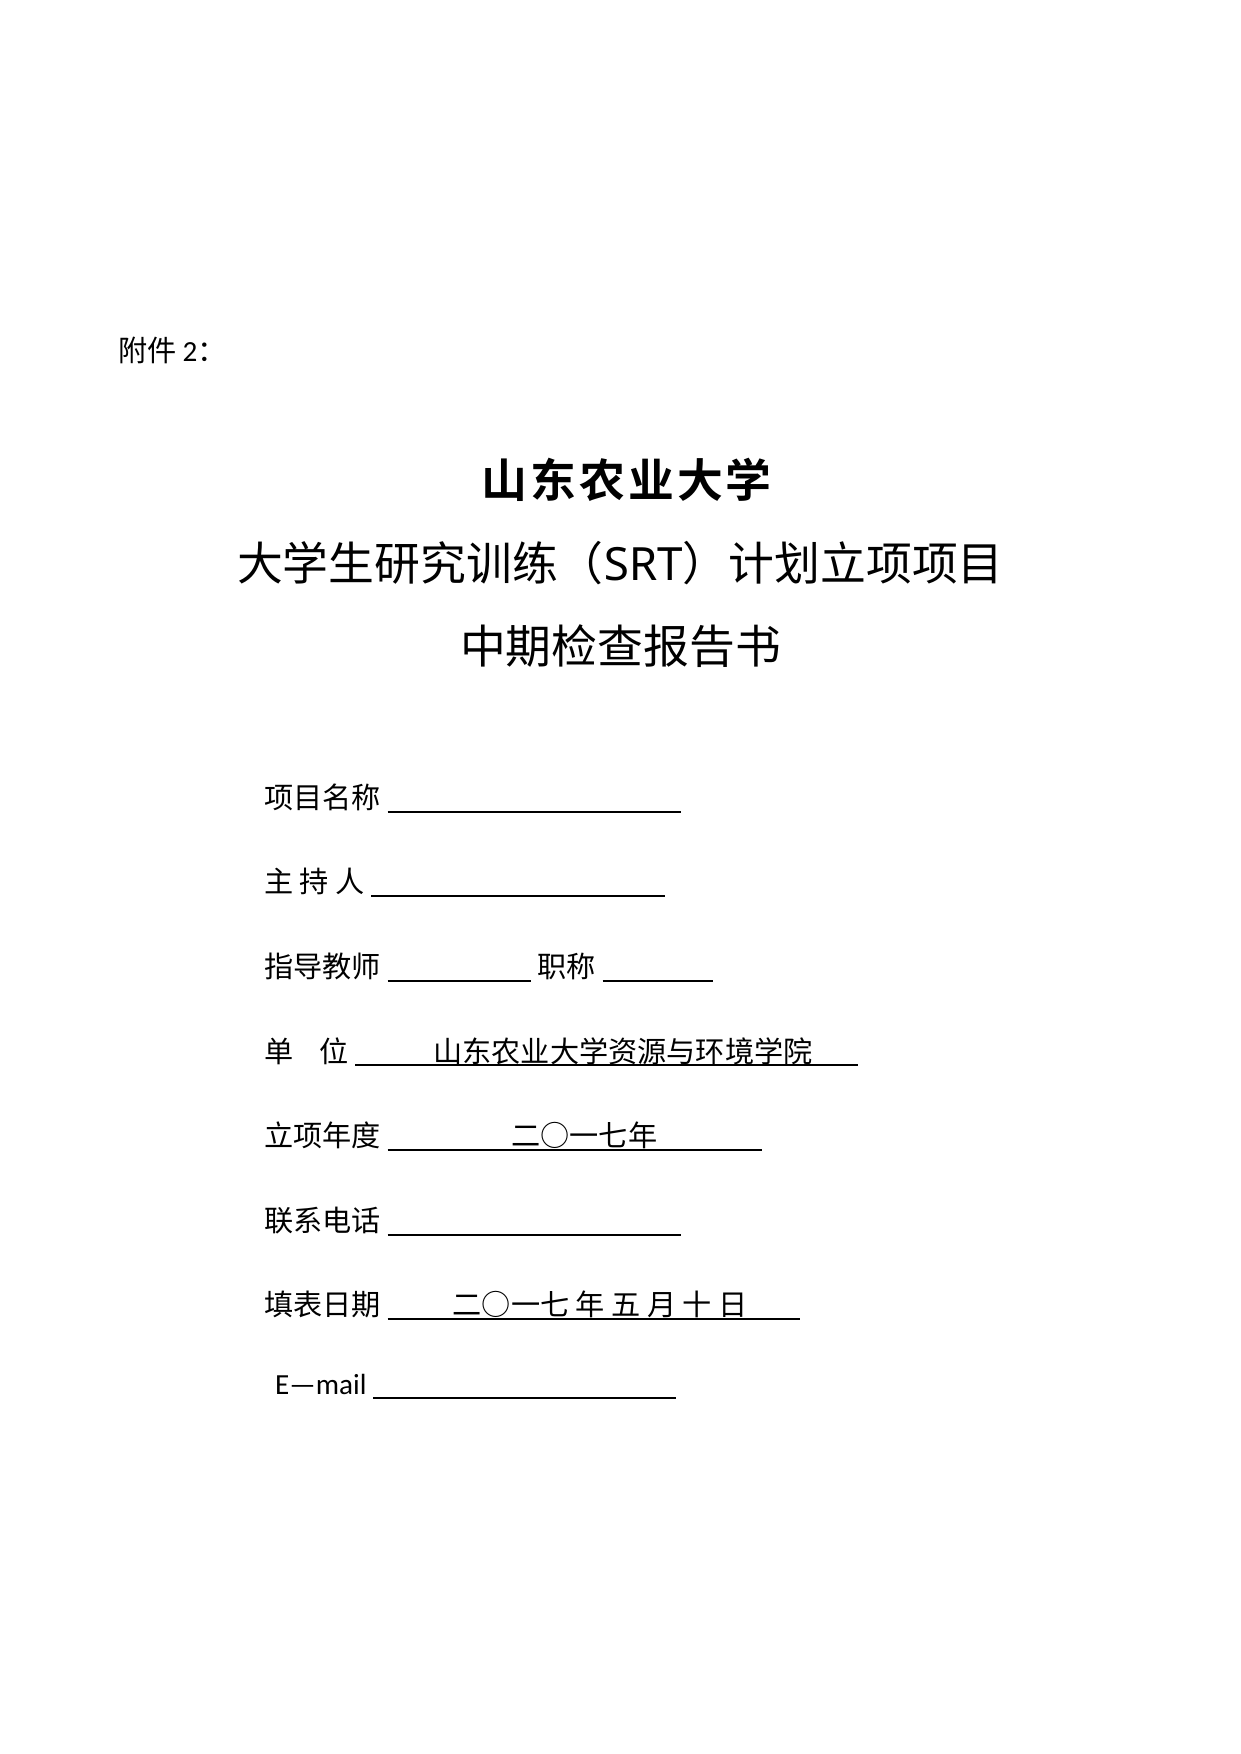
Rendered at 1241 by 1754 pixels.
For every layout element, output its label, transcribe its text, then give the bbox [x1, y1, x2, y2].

text 立项年度 二○一七年 [118, 1113, 1122, 1155]
text 联系电话 [118, 1197, 1122, 1239]
text 山东农业大学 [118, 431, 1135, 514]
text 附件2： [118, 337, 1122, 368]
text 单 位 山东农业大学资源与环境学院 [118, 1028, 1122, 1070]
text 大学生研究训练（SRT）计划立项项目 [118, 514, 1122, 597]
text 中期检查报告书 [118, 597, 1122, 681]
text 项目名称 [118, 774, 1122, 817]
text 主 持 人 [118, 859, 1122, 901]
text E—mail [129, 1366, 1122, 1402]
text 填表日期 二○一七 年 五 月 十 日 [118, 1282, 1122, 1324]
text 指导教师 职称 [118, 943, 1122, 986]
